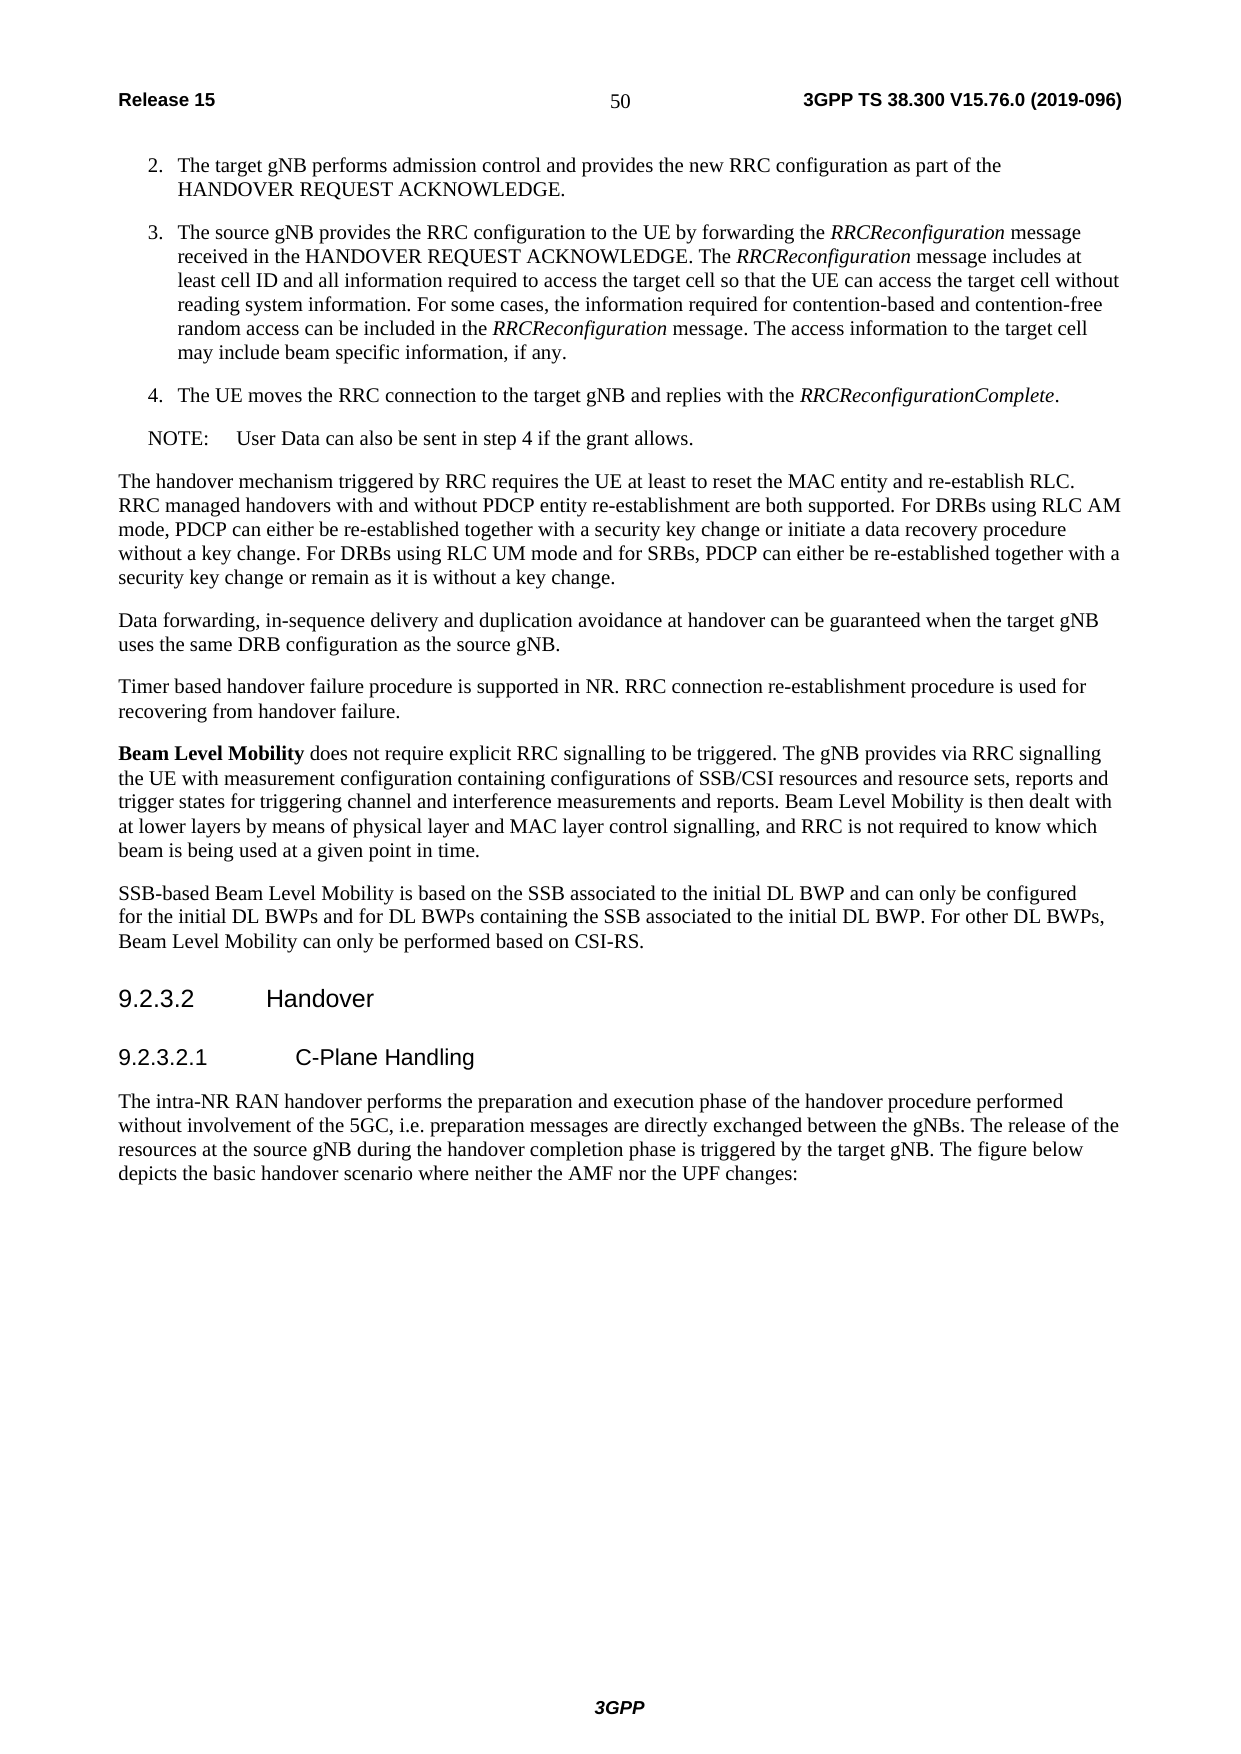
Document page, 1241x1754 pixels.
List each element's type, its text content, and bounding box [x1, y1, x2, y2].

text NOTE: User Data can also be sent in step 4 if the grant allows. [148, 426, 1122, 450]
text Timer based handover failure procedure is supported in NR. RRC connection re-establishment procedure is used for recovering from handover failure. [118, 674, 1122, 723]
text The intra-NR RAN handover performs the preparation and execution phase of the handover procedure performed without involvement of the 5GC, i.e. preparation messages are directly exchanged between the gNBs. The release of the resources at the source gNB during the handover completion phase is triggered by the target gNB. The figure below depicts the basic handover scenario where neither the AMF nor the UPF changes: [118, 1089, 1122, 1185]
text 3. The source gNB provides the RRC configuration to the UE by forwarding the RRCReconfiguration message received in the HANDOVER REQUEST ACKNOWLEDGE. The RRCReconfiguration message includes at least cell ID and all information required to access the target cell so that the UE can access the target cell without reading system information. For some cases, the information required for contention-based and contention-free random access can be included in the RRCReconfiguration message. The access information to the target cell may include beam specific information, if any. [148, 220, 1122, 364]
text Data forwarding, in-sequence delivery and duplication avoidance at handover can be guaranteed when the target gNB uses the same DRB configuration as the source gNB. [118, 608, 1122, 656]
subtitle 9.2.3.2.1 C-Plane Handling [118, 1044, 1122, 1070]
text The handover mechanism triggered by RRC requires the UE at least to reset the MAC entity and re-establish RLC. RRC managed handovers with and without PDCP entity re-establishment are both supported. For DRBs using RLC AM mode, PDCP can either be re-established together with a security key change or initiate a data recovery procedure without a key change. For DRBs using RLC UM mode and for SRBs, PDCP can either be re-established together with a security key change or remain as it is without a key change. [118, 468, 1122, 589]
text SSB-based Beam Level Mobility is based on the SSB associated to the initial DL BWP and can only be configured for the initial DL BWPs and for DL BWPs containing the SSB associated to the initial DL BWP. For other DL BWPs, Beam Level Mobility can only be performed based on CSI-RS. [118, 880, 1122, 953]
text 2. The target gNB performs admission control and provides the new RRC configuration as part of the HANDOVER REQUEST ACKNOWLEDGE. [148, 153, 1122, 201]
subtitle 9.2.3.2 Handover [118, 984, 1122, 1013]
text 4. The UE moves the RRC connection to the target gNB and replies with the RRCReconfigurationComplete. [148, 383, 1122, 407]
text Beam Level Mobility does not require explicit RRC signalling to be triggered. The gNB provides via RRC signalling the UE with measurement configuration containing configurations of SSB/CSI resources and resource sets, reports and trigger states for triggering channel and interference measurements and reports. Beam Level Mobility is then dealt with at lower layers by means of physical layer and MAC layer control signalling, and RRC is not required to know which beam is being used at a given point in time. [118, 741, 1122, 862]
